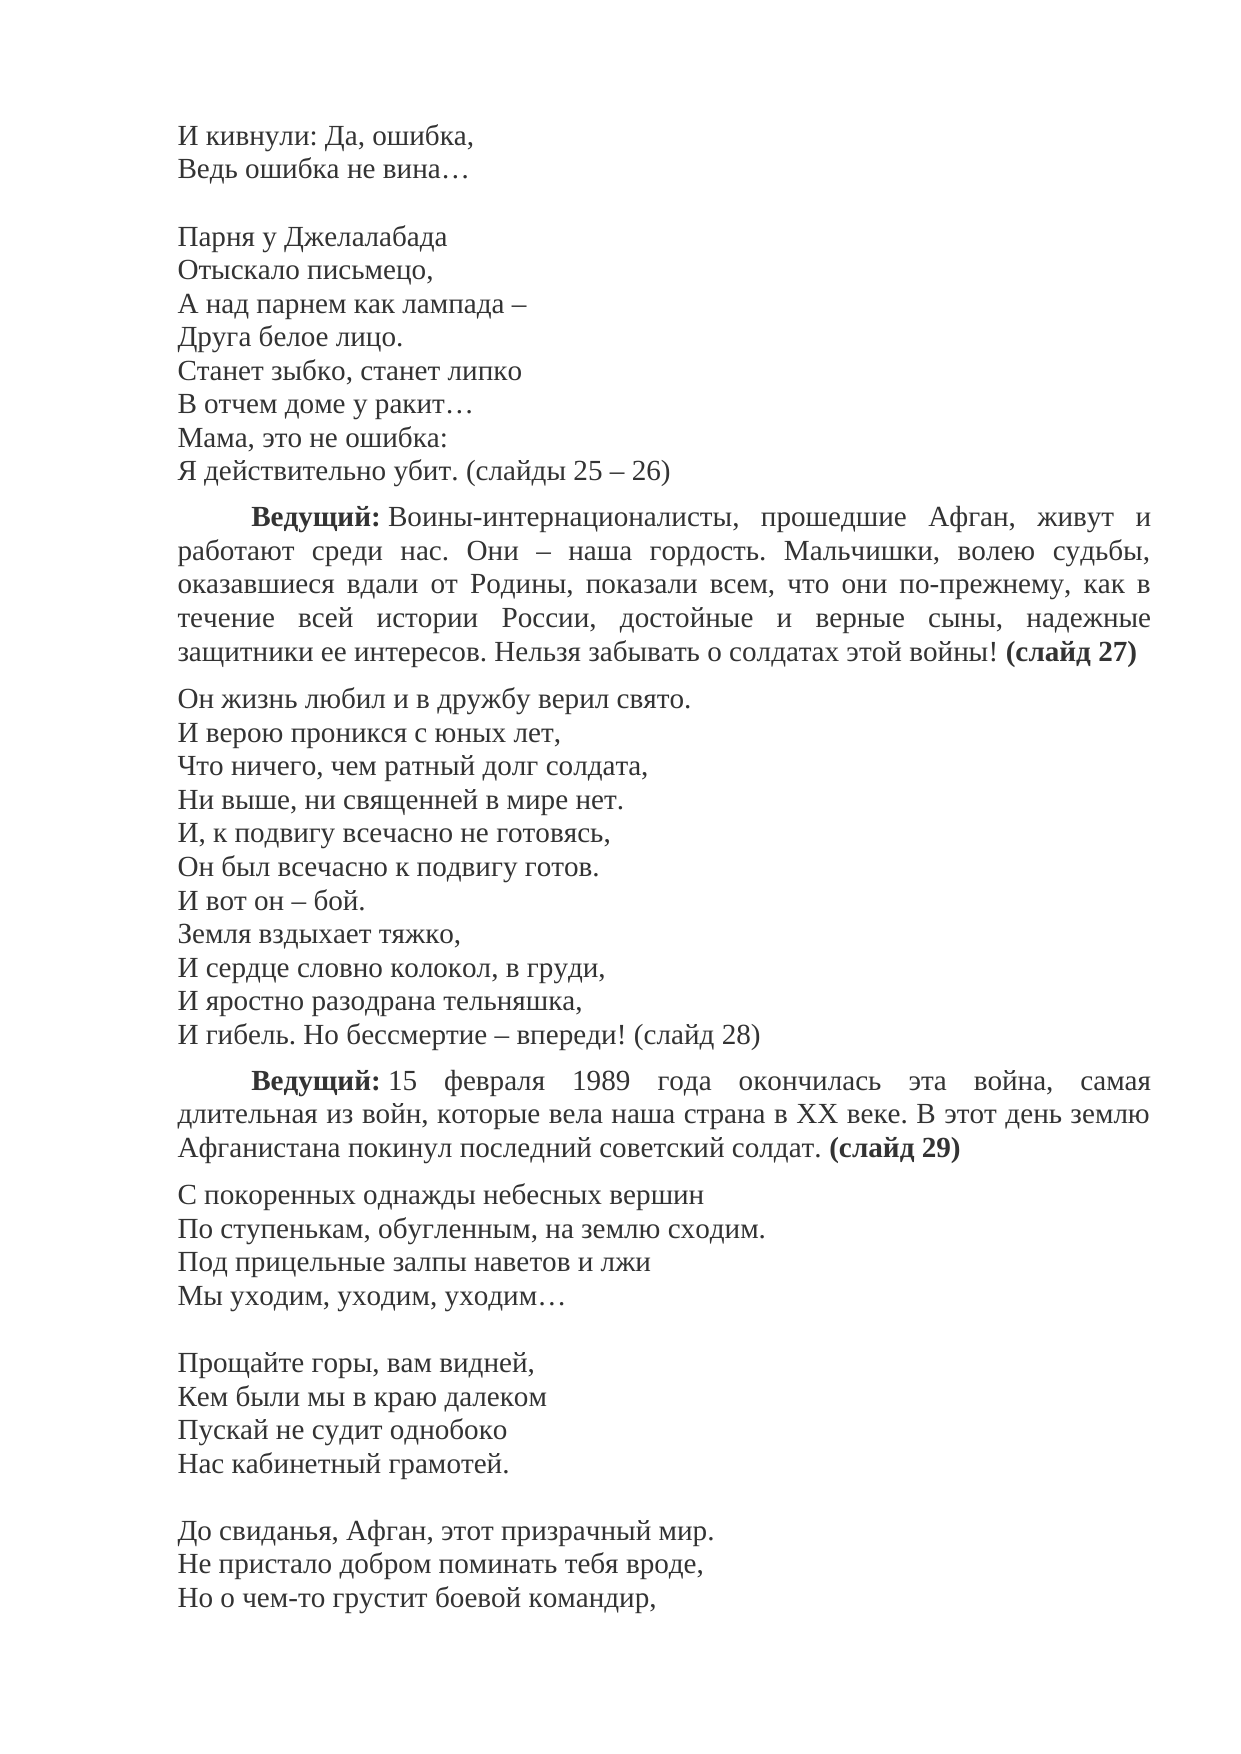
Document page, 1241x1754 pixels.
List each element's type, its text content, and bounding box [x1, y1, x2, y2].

text Он жизнь любил и в дружбу верил свято. И верою проникся с юных лет, Что ничего, чем ратный долг солдата, Ни выше, ни священней в мире нет. И, к подвигу всечасно не готовясь, Он был всечасно к подвигу готов. И вот он – бой. Земля вздыхает тяжко, И сердце словно колокол, в груди, И яростно разодрана тельняшка, И гибель. Но бессмертие – впереди! (слайд 28) [177, 681, 1152, 1050]
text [177, 1177, 1152, 1613]
text Ведущий: 15 февраля 1989 года окончилась эта война, самая длительная из войн, которые вела наша страна в ХХ веке. В этот день землю Афганистана покинул последний советский солдат. (слайд 29) [177, 1063, 1152, 1163]
text Ведущий: Воины-интернационалисты, прошедшие Афган, живут и работают среди нас. Они – наша гордость. Мальчишки, волею судьбы, оказавшиеся вдали от Родины, показали всем, что они по-прежнему, как в течение всей истории России, достойные и верные сыны, надежные защитники ее интересов. Нельзя забывать о солдатах этой войны! (слайд 27) [177, 499, 1152, 667]
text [177, 118, 1152, 487]
